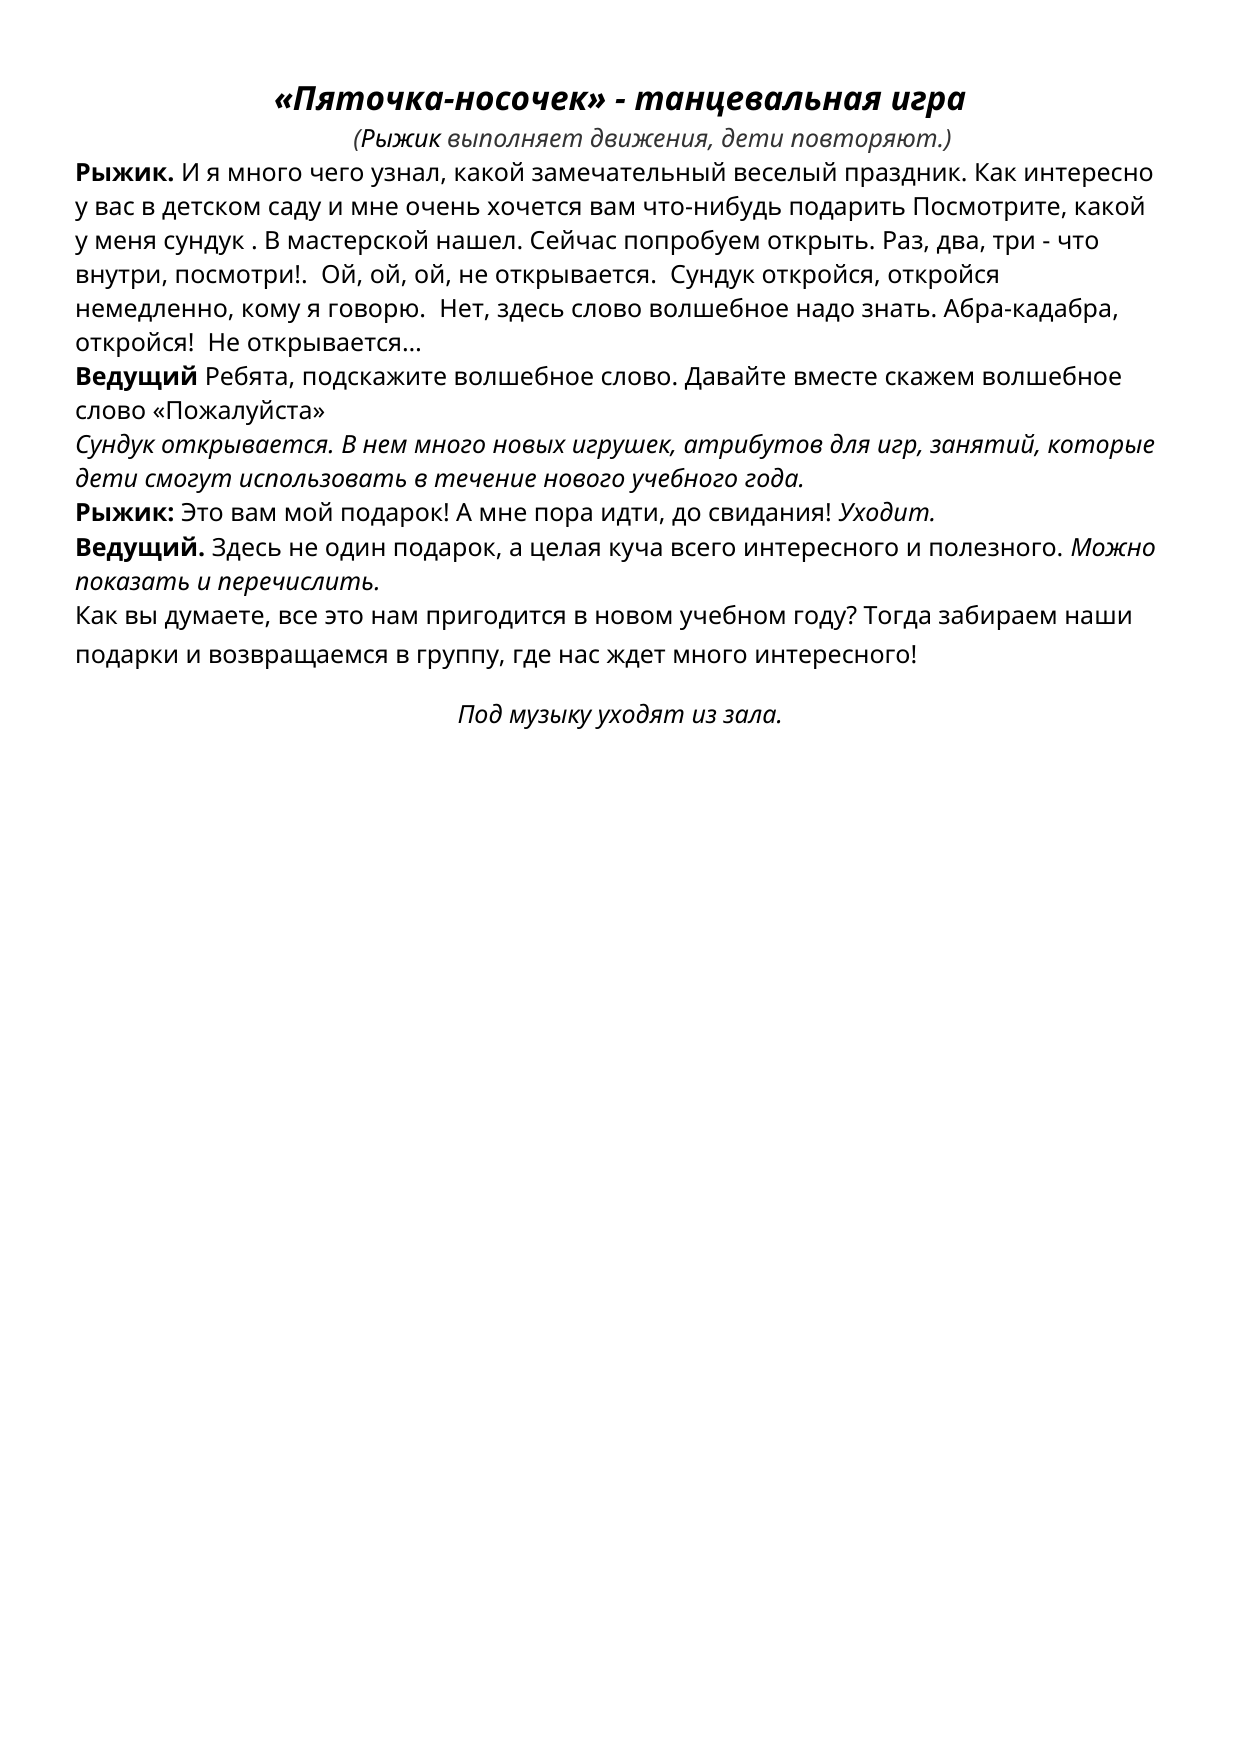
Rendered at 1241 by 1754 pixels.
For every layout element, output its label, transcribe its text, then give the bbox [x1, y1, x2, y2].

text Ведущий Ребята, подскажите волшебное слово. Давайте вместе скажем волшебное слово «Пожалуйста» [75, 359, 1165, 427]
text Рыжик. И я много чего узнал, какой замечательный веселый праздник. Как интересно у вас в детском саду и мне очень хочется вам что-нибудь подарить Посмотрите, какой у меня сундук . В мастерской нашел. Сейчас попробуем открыть. Раз, два, три - что внутри, посмотри!. Ой, ой, ой, не открывается. Сундук откройся, откройся немедленно, кому я говорю. Нет, здесь слово волшебное надо знать. Абра-кадабра, откройся! Не открывается… [75, 154, 1165, 359]
text Сундук открывается. В нем много новых игрушек, атрибутов для игр, занятий, которые дети смогут использовать в течение нового учебного года. [75, 427, 1165, 495]
text Под музыку уходят из зала. [75, 696, 1165, 731]
text Как вы думаете, все это нам пригодится в новом учебном году? Тогда забираем наши подарки и возвращаемся в группу, где нас ждет много интересного! [75, 597, 1165, 671]
text «Пяточка-носочек» - танцевальная игра (Рыжик выполняет движения, дети повторяют.) [75, 75, 1165, 154]
text Ведущий. Здесь не один подарок, а целая куча всего интересного и полезного. Можно показать и перечислить. [75, 529, 1165, 597]
text Рыжик: Это вам мой подарок! А мне пора идти, до свидания! Уходит. [75, 495, 1165, 529]
